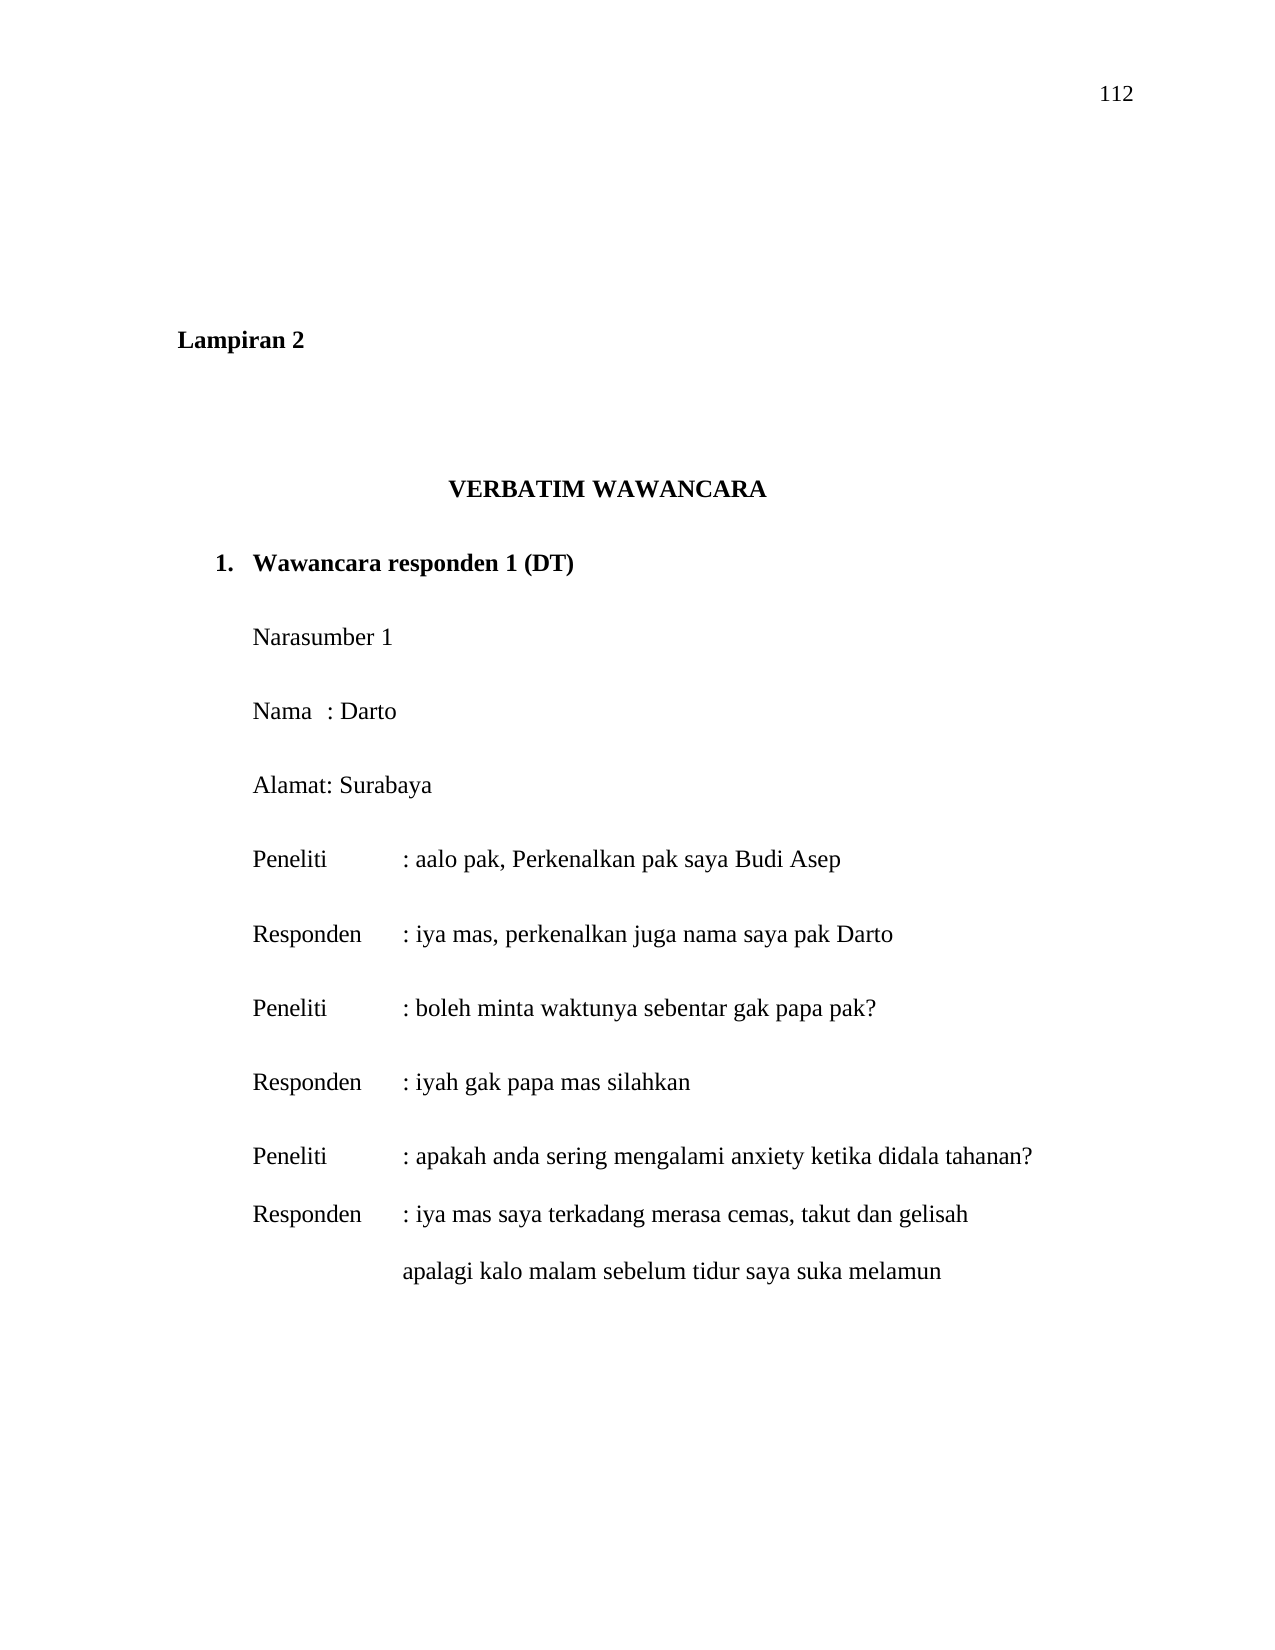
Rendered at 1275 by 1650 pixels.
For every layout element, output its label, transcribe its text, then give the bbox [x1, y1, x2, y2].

text Responden : iya mas saya terkadang merasa cemas, takut dan gelisah apalagi kalo malam sebelum tidur saya suka melamun [252, 1199, 1039, 1285]
subtitle VERBATIM WAWANCARA [448, 474, 1133, 502]
text Lampiran 2 [177, 325, 1133, 354]
text Peneliti : aalo pak, Perkenalkan pak saya Budi Asep Responden : iya mas, perkenalkan juga nama saya pak Darto Peneliti : boleh minta waktunya sebentar gak papa pak? Responden : iyah gak papa mas silahkan [252, 844, 893, 1096]
text Peneliti : apakah anda sering mengalami anxiety ketika didala tahanan? [252, 1141, 1133, 1170]
list Wawancara responden 1 (DT) [215, 548, 1133, 577]
text Narasumber 1 Nama : Darto Alamat: Surabaya [252, 622, 451, 799]
